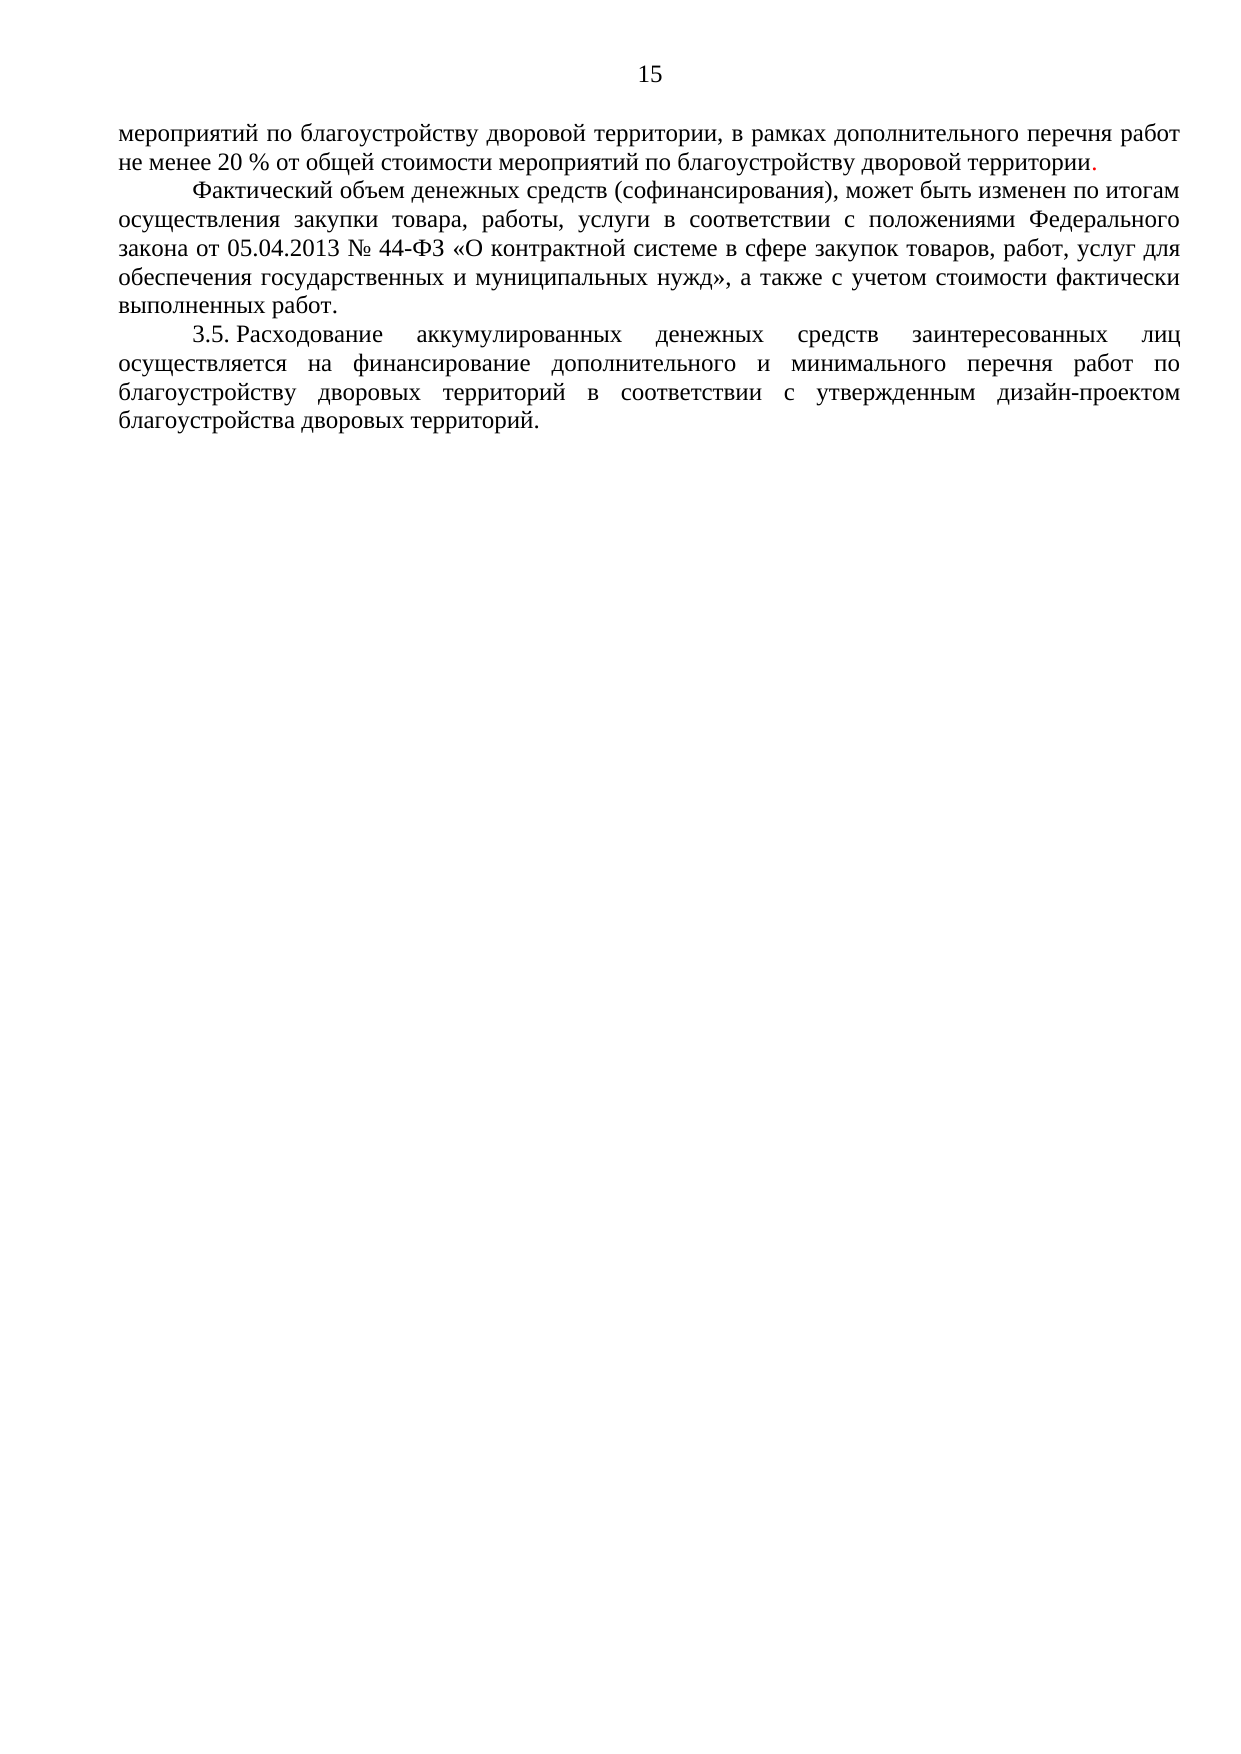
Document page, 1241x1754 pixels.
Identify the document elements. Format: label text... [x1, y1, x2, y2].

text Фактический объем денежных средств (софинансирования), может быть изменен по итогам осуществления закупки товара, работы, услуги в соответствии с положениями Федерального закона от 05.04.2013 № 44-ФЗ «О контрактной системе в сфере закупок товаров, работ, услуг для обеспечения государственных и муниципальных нужд», а также с учетом стоимости фактически выполненных работ. [118, 176, 1181, 319]
text 3.5. Расходование аккумулированных денежных средств заинтересованных лиц осуществляется на финансирование дополнительного и минимального перечня работ по благоустройству дворовых территорий в соответствии с утвержденным дизайн-проектом благоустройства дворовых территорий. [118, 319, 1181, 434]
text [118, 118, 1181, 176]
